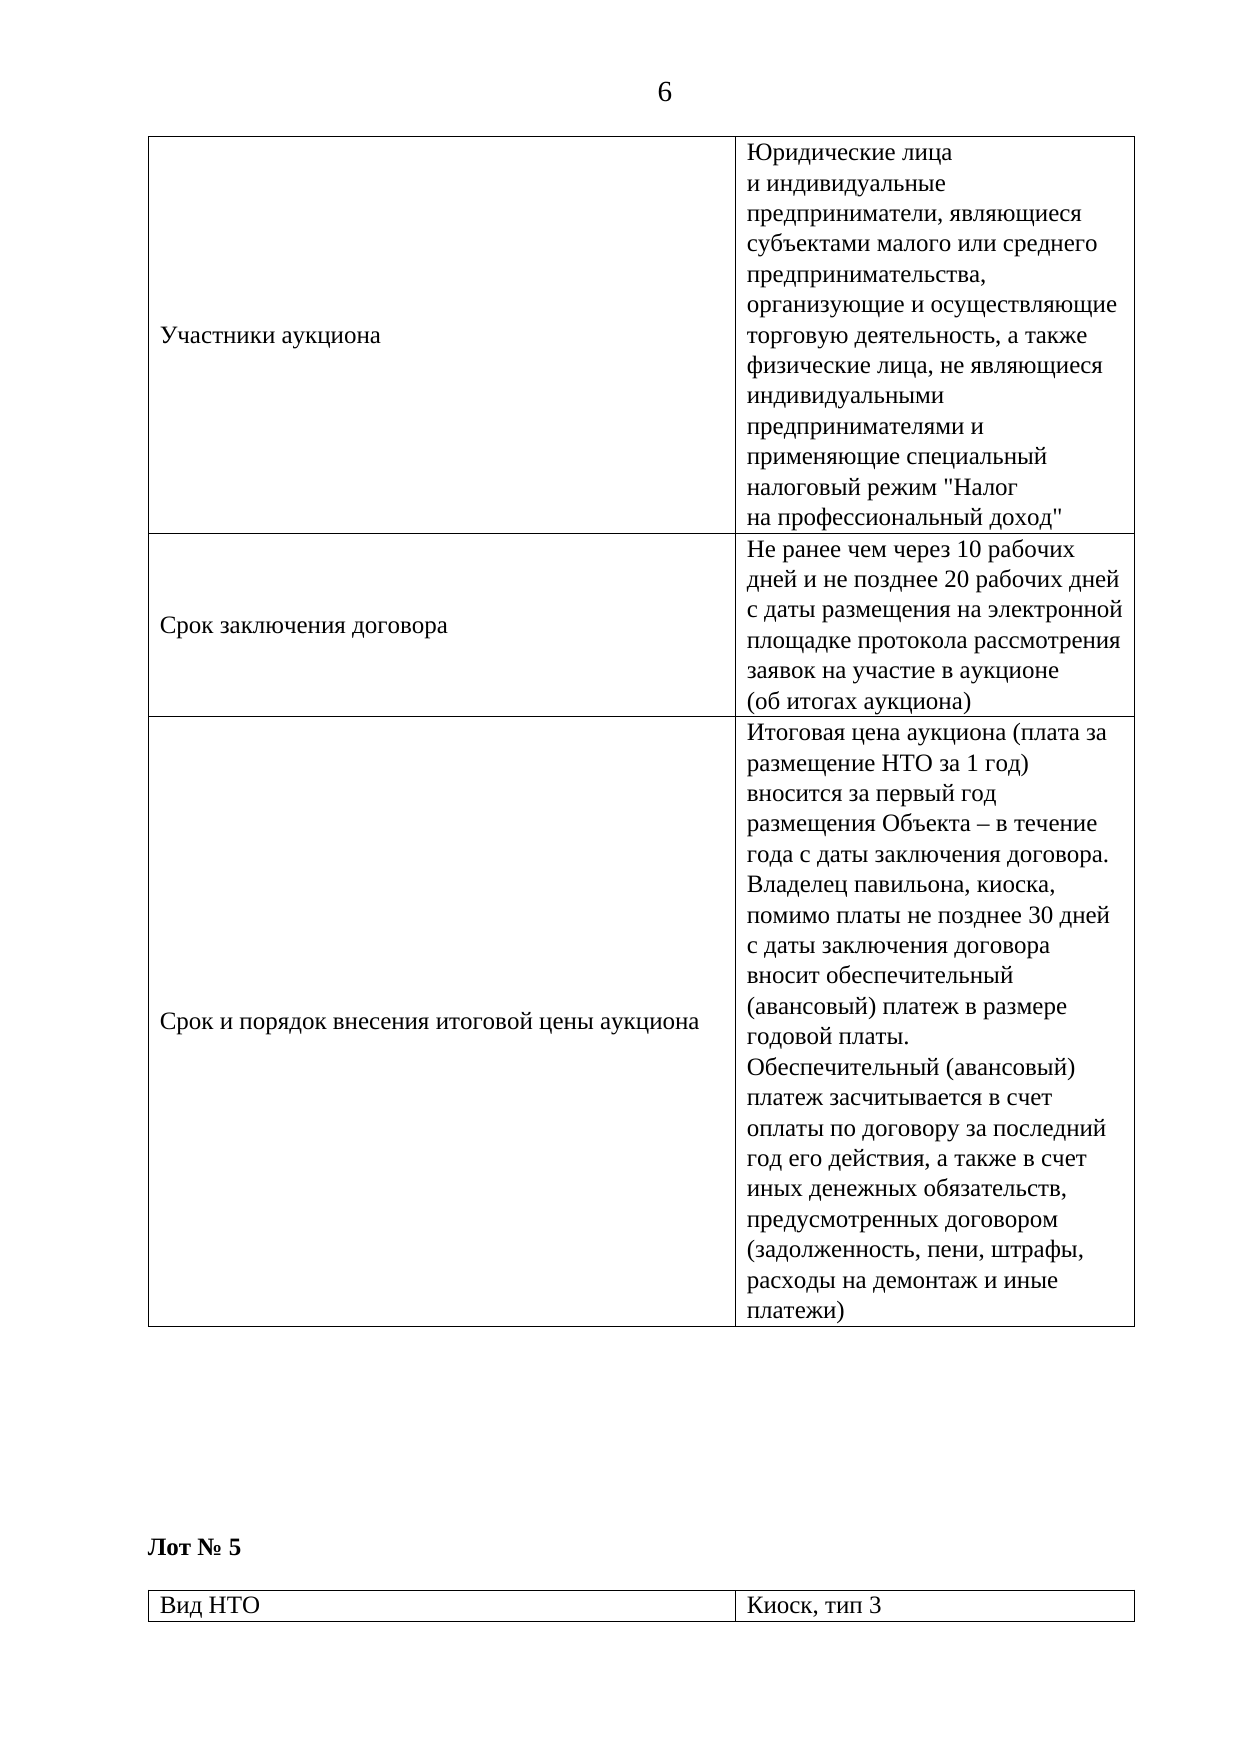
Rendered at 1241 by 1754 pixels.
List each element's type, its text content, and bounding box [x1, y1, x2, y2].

table_cell Итоговая цена аукциона (плата за размещение НТО за 1 год) вносится за первый год размещения Объекта – в течение года с даты заключения договора. Владелец павильона, киоска, помимо платы не позднее 30 дней с даты заключения договора вносит обеспечительный (авансовый) платеж в размере годовой платы. Обеспечительный (авансовый) платеж засчитывается в счет оплаты по договору за последний год его действия, а также в счет иных денежных обязательств, предусмотренных договором (задолженность, пени, штрафы, расходы на демонтаж и иные платежи) [736, 717, 1134, 1326]
table_cell Юридические лица и индивидуальные предприниматели, являющиеся субъектами малого или среднего предпринимательства, организующие и осуществляющие торговую деятельность, а также физические лица, не являющиеся индивидуальными предпринимателями и применяющие специальный налоговый режим "Налог на профессиональный доход" [736, 137, 1134, 533]
table_cell Срок и порядок внесения итоговой цены аукциона [149, 717, 735, 1326]
table_cell Не ранее чем через 10 рабочих дней и не позднее 20 рабочих дней с даты размещения на электронной площадке протокола рассмотрения заявок на участие в аукционе (об итогах аукциона) [736, 534, 1134, 716]
table_header Киоск, тип 3 [736, 1591, 1134, 1621]
table_cell Срок заключения договора [149, 534, 735, 716]
table_cell Участники аукциона [149, 137, 735, 533]
table_header Вид НТО [149, 1591, 735, 1621]
text Лот № 5 [148, 1532, 1181, 1561]
